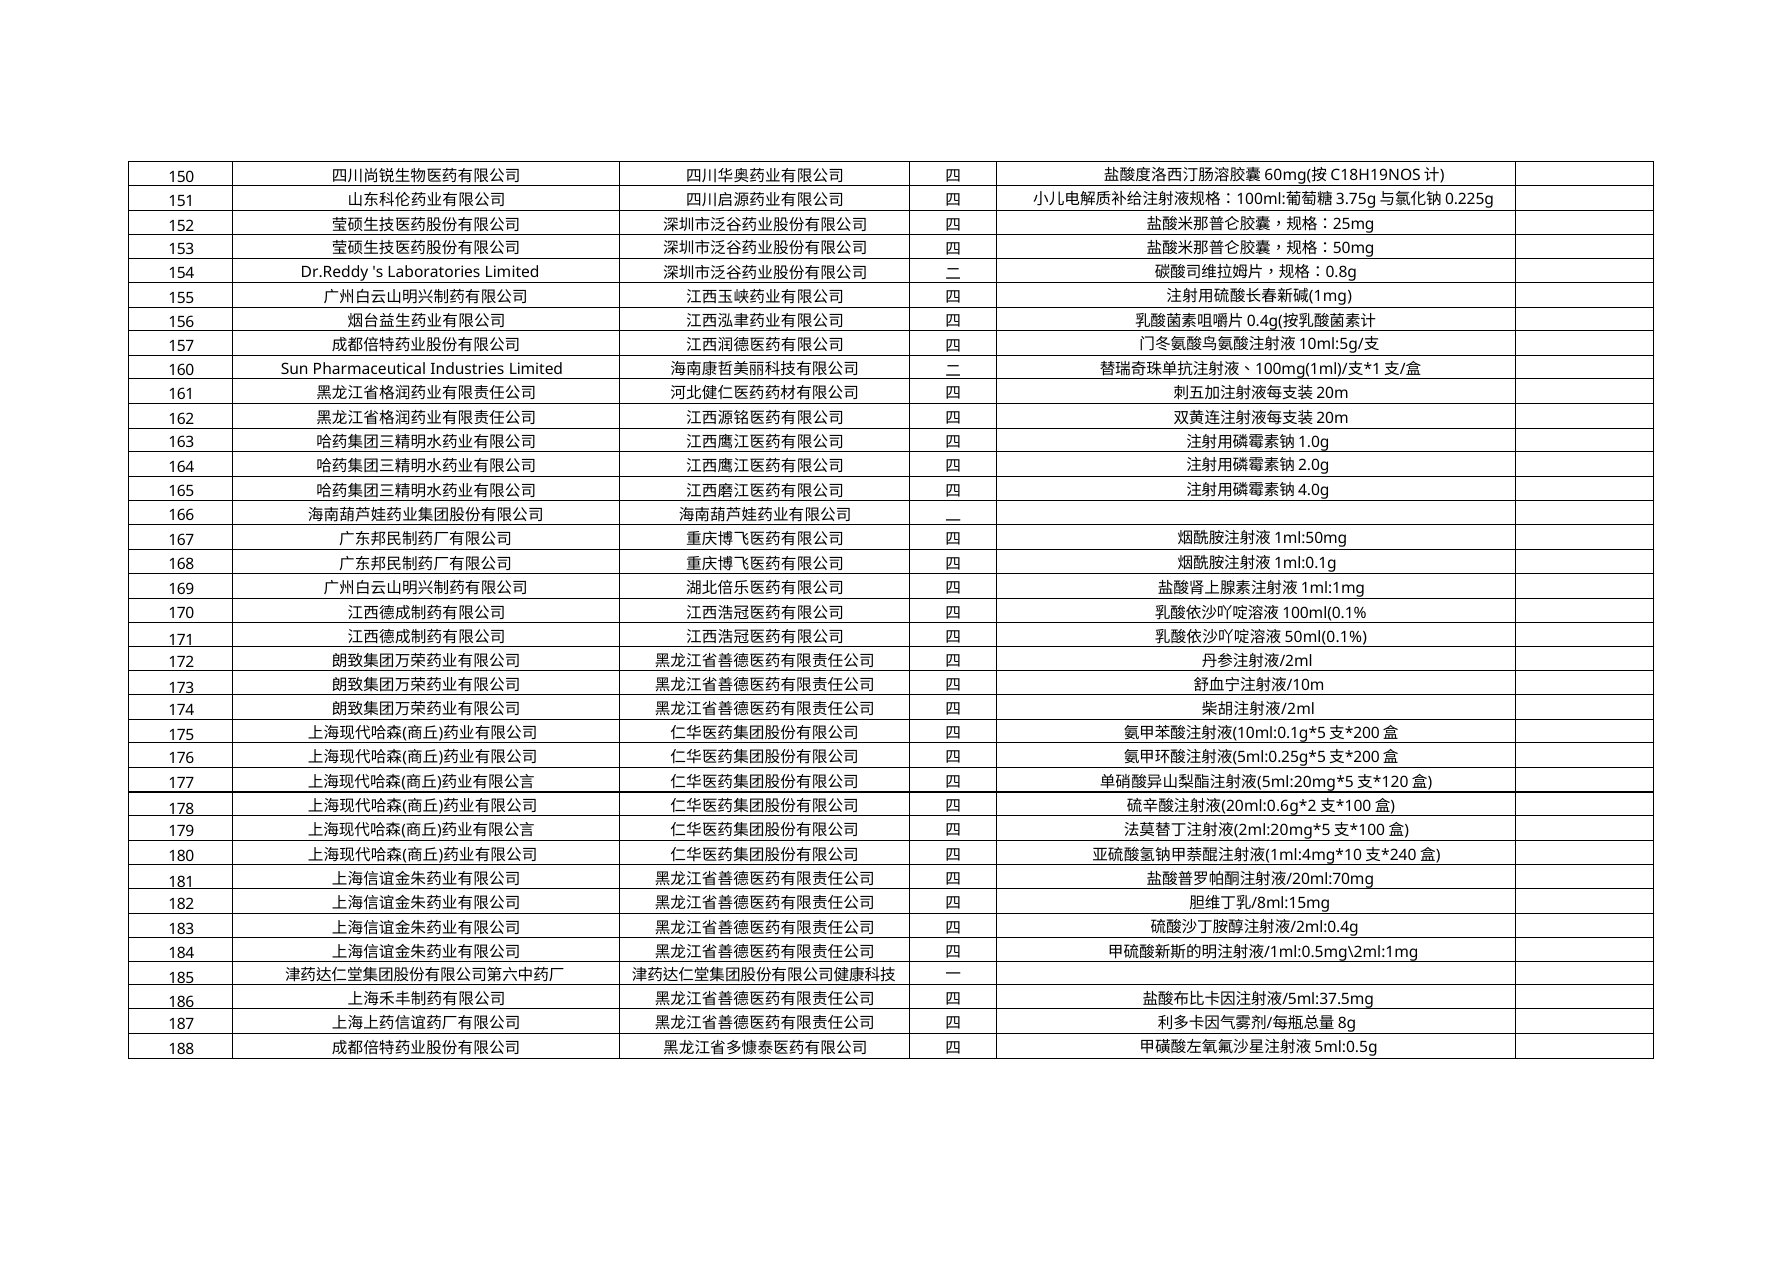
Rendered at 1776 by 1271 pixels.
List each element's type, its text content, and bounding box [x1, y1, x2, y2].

table_cell 哈药集团三精明水药业有限公司 [233, 452, 619, 476]
table_cell [1516, 623, 1653, 646]
table_cell [1516, 452, 1653, 476]
table_cell 烟酰胺注射液1ml:50mg [997, 525, 1515, 548]
table_cell 重庆博飞医药有限公司 [620, 525, 909, 548]
table_cell [1516, 1034, 1653, 1058]
table_header 四川尚锐生物医药有限公司 [233, 162, 619, 185]
table_cell 柴胡注射液/2ml [997, 695, 1515, 718]
table_cell 江西玉峡药业有限公司 [620, 283, 909, 307]
table_header 盐酸度洛西汀肠溶胶囊60mg(按C18H19NOS计) [997, 162, 1515, 185]
table_cell 黑龙江省善德医药有限责任公司 [620, 671, 909, 694]
table_cell [1516, 574, 1653, 597]
table_cell [1516, 259, 1653, 282]
table_cell 深圳市泛谷药业股份有限公司 [620, 259, 909, 282]
table_cell 184 [129, 938, 232, 961]
table_cell [1516, 501, 1653, 524]
table_cell 海南葫芦娃药业集团股份有限公司 [233, 501, 619, 524]
table_cell 186 [129, 985, 232, 1008]
table_cell 甲磺酸左氧氟沙星注射液5ml:0.5g [997, 1034, 1515, 1058]
table_cell 江西泓聿药业有限公司 [620, 308, 909, 330]
table_cell 黑龙江省善德医药有限责任公司 [620, 889, 909, 913]
table_cell 注射用磷霉素钠1.0g [997, 429, 1515, 451]
table_cell 176 [129, 743, 232, 767]
table_cell 江西鹰江医药有限公司 [620, 429, 909, 451]
table_cell 舒血宁注射液/10m [997, 671, 1515, 694]
table_cell 注射用磷霉素钠2.0g [997, 452, 1515, 476]
table_cell 上海信谊金朱药业有限公司 [233, 865, 619, 888]
table_cell [1516, 647, 1653, 670]
table_cell 碳酸司维拉姆片，规格：0.8g [997, 259, 1515, 282]
table_cell 盐酸肾上腺素注射液1ml:1mg [997, 574, 1515, 597]
table_cell 替瑞奇珠单抗注射液、100mg(1ml)/支*1支/盒 [997, 356, 1515, 378]
table_cell 氨甲环酸注射液(5ml:0.25g*5支*200盒 [997, 743, 1515, 767]
table_cell 177 [129, 768, 232, 791]
table_cell 重庆博飞医药有限公司 [620, 550, 909, 573]
table_header 150 [129, 162, 232, 185]
table_cell 178 [129, 793, 232, 815]
table_cell 黑龙江省善德医药有限责任公司 [620, 938, 909, 961]
table_cell 四 [910, 211, 996, 234]
table_cell 187 [129, 1009, 232, 1033]
table_cell 179 [129, 816, 232, 840]
table_cell 二 [910, 356, 996, 378]
table_cell 四 [910, 477, 996, 500]
table_cell 仁华医药集团股份有限公司 [620, 720, 909, 742]
table_cell 法莫替丁注射液(2ml:20mg*5支*100盒) [997, 816, 1515, 840]
table_cell 四 [910, 1034, 996, 1058]
table_cell [1516, 477, 1653, 500]
table_cell 烟酰胺注射液1ml:0.1g [997, 550, 1515, 573]
table_cell 山东科伦药业有限公司 [233, 186, 619, 210]
table_cell 甲硫酸新斯的明注射液/1ml:0.5mg\2ml:1mg [997, 938, 1515, 961]
table_cell 江西德成制药有限公司 [233, 623, 619, 646]
table_cell 深圳市泛谷药业股份有限公司 [620, 235, 909, 258]
table_cell 160 [129, 356, 232, 378]
table_cell 上海现代哈森(商丘)药业有限公司 [233, 793, 619, 815]
table_cell [1516, 816, 1653, 840]
table_cell 163 [129, 429, 232, 451]
table_cell 津药达仁堂集团股份有限公司健康科技 [620, 962, 909, 984]
table_cell 174 [129, 695, 232, 718]
table_cell [1516, 331, 1653, 355]
table_cell 四 [910, 235, 996, 258]
table_cell 莹硕生技医药股份有限公司 [233, 235, 619, 258]
table_cell 黑龙江省善德医药有限责任公司 [620, 985, 909, 1008]
table_cell 黑龙江省格润药业有限责任公司 [233, 379, 619, 403]
table_cell [1516, 962, 1653, 984]
table_cell 湖北倍乐医药有限公司 [620, 574, 909, 597]
table_cell 上海现代哈森(商丘)药业有限公言 [233, 768, 619, 791]
table_cell 四 [910, 452, 996, 476]
table_cell 朗致集团万荣药业有限公司 [233, 647, 619, 670]
table_cell 上海现代哈森(商丘)药业有限公司 [233, 743, 619, 767]
table_cell 四 [910, 599, 996, 622]
table_cell 黑龙江省善德医药有限责任公司 [620, 914, 909, 937]
table_cell 刺五加注射液每支装20m [997, 379, 1515, 403]
table_cell 四 [910, 793, 996, 815]
table_cell 183 [129, 914, 232, 937]
table_cell 门冬氨酸鸟氨酸注射液10ml:5g/支 [997, 331, 1515, 355]
table_cell 四 [910, 283, 996, 307]
table_cell 亚硫酸氢钠甲萘醌注射液(1ml:4mg*10支*240盒) [997, 841, 1515, 864]
table_cell 广东邦民制药厂有限公司 [233, 550, 619, 573]
table_cell 四 [910, 743, 996, 767]
table_cell 乳酸依沙吖啶溶液100ml(0.1% [997, 599, 1515, 622]
table_cell 四 [910, 623, 996, 646]
table_cell 仁华医药集团股份有限公司 [620, 768, 909, 791]
table_cell 深圳市泛谷药业股份有限公司 [620, 211, 909, 234]
table_cell [1516, 914, 1653, 937]
table_cell 上海现代哈森(商丘)药业有限公司 [233, 720, 619, 742]
table_cell 175 [129, 720, 232, 742]
table_cell 成都倍特药业股份有限公司 [233, 331, 619, 355]
table_cell 海南康哲美丽科技有限公司 [620, 356, 909, 378]
table_cell 154 [129, 259, 232, 282]
table_cell 四 [910, 186, 996, 210]
table_cell 硫辛酸注射液(20ml:0.6g*2支*100盒) [997, 793, 1515, 815]
table_cell 161 [129, 379, 232, 403]
table_cell 四 [910, 841, 996, 864]
table_cell 四 [910, 816, 996, 840]
table_cell 四 [910, 429, 996, 451]
table_cell [997, 962, 1515, 984]
table_cell 江西浩冠医药有限公司 [620, 623, 909, 646]
table_cell 四 [910, 647, 996, 670]
table_cell 四 [910, 308, 996, 330]
table_cell 151 [129, 186, 232, 210]
table_cell 莹硕生技医药股份有限公司 [233, 211, 619, 234]
table_cell [1516, 938, 1653, 961]
table_cell 四 [910, 671, 996, 694]
table_cell 一 [910, 962, 996, 984]
table_cell 江西鹰江医药有限公司 [620, 452, 909, 476]
table_cell 双黄连注射液每支装20m [997, 404, 1515, 427]
table_cell 四川启源药业有限公司 [620, 186, 909, 210]
table_cell 乳酸菌素咀嚼片0.4g(按乳酸菌素计 [997, 308, 1515, 330]
table_cell [1516, 404, 1653, 427]
table_cell [1516, 599, 1653, 622]
table_cell 167 [129, 525, 232, 548]
table_cell 165 [129, 477, 232, 500]
table_cell 注射用硫酸长春新碱(1mg) [997, 283, 1515, 307]
table_cell 丹参注射液/2ml [997, 647, 1515, 670]
table_cell 上海信谊金朱药业有限公司 [233, 938, 619, 961]
table_cell 黑龙江省善德医药有限责任公司 [620, 1009, 909, 1033]
table_cell [1516, 793, 1653, 815]
table_cell 乳酸依沙吖啶溶液50ml(0.1%) [997, 623, 1515, 646]
table_cell 江西源铭医药有限公司 [620, 404, 909, 427]
table_cell 182 [129, 889, 232, 913]
table_cell 164 [129, 452, 232, 476]
table_cell 上海现代哈森(商丘)药业有限公言 [233, 816, 619, 840]
table_cell 江西浩冠医药有限公司 [620, 599, 909, 622]
table_cell [1516, 1009, 1653, 1033]
table_cell 四 [910, 550, 996, 573]
table_cell 仁华医药集团股份有限公司 [620, 816, 909, 840]
table_cell 黑龙江省善德医药有限责任公司 [620, 647, 909, 670]
table_cell 四 [910, 1009, 996, 1033]
table_cell 黑龙江省多慷泰医药有限公司 [620, 1034, 909, 1058]
table_cell 157 [129, 331, 232, 355]
table_cell 一 [910, 501, 996, 524]
table_cell 江西德成制药有限公司 [233, 599, 619, 622]
table_cell 氨甲苯酸注射液(10ml:0.1g*5支*200盒 [997, 720, 1515, 742]
table_cell 仁华医药集团股份有限公司 [620, 793, 909, 815]
table_cell 153 [129, 235, 232, 258]
table_cell [1516, 186, 1653, 210]
table_cell 155 [129, 283, 232, 307]
table_cell [1516, 211, 1653, 234]
table_cell 173 [129, 671, 232, 694]
table_cell 上海上药信谊药厂有限公司 [233, 1009, 619, 1033]
table_cell 成都倍特药业股份有限公司 [233, 1034, 619, 1058]
table_cell 170 [129, 599, 232, 622]
table_cell [1516, 695, 1653, 718]
table_cell 156 [129, 308, 232, 330]
table_cell 黑龙江省格润药业有限责任公司 [233, 404, 619, 427]
table_cell 河北健仁医药药材有限公司 [620, 379, 909, 403]
table_cell 172 [129, 647, 232, 670]
table_cell [1516, 671, 1653, 694]
table_cell Sun Pharmaceutical Industries Limited [233, 356, 619, 378]
table_cell 171 [129, 623, 232, 646]
table_cell 上海禾丰制药有限公司 [233, 985, 619, 1008]
table_cell 上海信谊金朱药业有限公司 [233, 914, 619, 937]
table_cell [1516, 841, 1653, 864]
table_cell 四 [910, 720, 996, 742]
table_header [1516, 162, 1653, 185]
table_cell 广州白云山明兴制药有限公司 [233, 283, 619, 307]
table_cell 注射用磷霉素钠4.0g [997, 477, 1515, 500]
table_cell 津药达仁堂集团股份有限公司第六中药厂 [233, 962, 619, 984]
table_cell [1516, 429, 1653, 451]
table_cell 盐酸米那普仑胶囊，规格：50mg [997, 235, 1515, 258]
table_cell 朗致集团万荣药业有限公司 [233, 671, 619, 694]
table_cell 海南葫芦娃药业有限公司 [620, 501, 909, 524]
table_cell 166 [129, 501, 232, 524]
table_cell [1516, 865, 1653, 888]
table_cell 四 [910, 865, 996, 888]
table_cell 四 [910, 914, 996, 937]
table_cell [997, 501, 1515, 524]
table_cell 盐酸布比卡因注射液/5ml:37.5mg [997, 985, 1515, 1008]
table_cell 广东邦民制药厂有限公司 [233, 525, 619, 548]
table_cell [1516, 356, 1653, 378]
table_cell 黑龙江省善德医药有限责任公司 [620, 865, 909, 888]
table_cell 广州白云山明兴制药有限公司 [233, 574, 619, 597]
table_cell [1516, 525, 1653, 548]
table_cell [1516, 985, 1653, 1008]
table_cell 152 [129, 211, 232, 234]
table_cell [1516, 283, 1653, 307]
table_cell 黑龙江省善德医药有限责任公司 [620, 695, 909, 718]
table_cell 四 [910, 889, 996, 913]
table_cell 硫酸沙丁胺醇注射液/2ml:0.4g [997, 914, 1515, 937]
table_cell Dr.Reddy 's Laboratories Limited [233, 259, 619, 282]
table_cell 四 [910, 379, 996, 403]
table_cell 169 [129, 574, 232, 597]
table_cell 180 [129, 841, 232, 864]
table_cell 168 [129, 550, 232, 573]
table_cell 仁华医药集团股份有限公司 [620, 743, 909, 767]
table_cell 188 [129, 1034, 232, 1058]
table_cell 小儿电解质补给注射液规格：100ml:葡萄糖3.75g与氯化钠0.225g [997, 186, 1515, 210]
table_cell 盐酸普罗帕酮注射液/20ml:70mg [997, 865, 1515, 888]
table_cell 胆维丁乳/8ml:15mg [997, 889, 1515, 913]
table_cell 江西润德医药有限公司 [620, 331, 909, 355]
table_cell 仁华医药集团股份有限公司 [620, 841, 909, 864]
table_cell 哈药集团三精明水药业有限公司 [233, 429, 619, 451]
table_cell [1516, 308, 1653, 330]
table_cell 二 [910, 259, 996, 282]
table_cell 上海现代哈森(商丘)药业有限公司 [233, 841, 619, 864]
table_cell 181 [129, 865, 232, 888]
table_cell 单硝酸异山梨酯注射液(5ml:20mg*5支*120盒) [997, 768, 1515, 791]
table_cell [1516, 889, 1653, 913]
table_cell 朗致集团万荣药业有限公司 [233, 695, 619, 718]
table_cell 四 [910, 695, 996, 718]
table_cell [1516, 550, 1653, 573]
table_cell [1516, 720, 1653, 742]
table_cell 四 [910, 404, 996, 427]
table_cell 哈药集团三精明水药业有限公司 [233, 477, 619, 500]
table_cell 162 [129, 404, 232, 427]
table_cell 四 [910, 985, 996, 1008]
table_cell 四 [910, 938, 996, 961]
table_cell 185 [129, 962, 232, 984]
table_cell 上海信谊金朱药业有限公司 [233, 889, 619, 913]
table_cell 四 [910, 525, 996, 548]
table_cell [1516, 379, 1653, 403]
table_cell [1516, 235, 1653, 258]
table_cell 江西磨江医药有限公司 [620, 477, 909, 500]
table_cell [1516, 743, 1653, 767]
table_cell 烟台益生药业有限公司 [233, 308, 619, 330]
table_header 四 [910, 162, 996, 185]
table_cell [1516, 768, 1653, 791]
table_cell 利多卡因气雾剂/每瓶总量8g [997, 1009, 1515, 1033]
table_cell 四 [910, 768, 996, 791]
table_header 四川华奥药业有限公司 [620, 162, 909, 185]
table_cell 盐酸米那普仑胶囊，规格：25mg [997, 211, 1515, 234]
table_cell 四 [910, 331, 996, 355]
table_cell 四 [910, 574, 996, 597]
